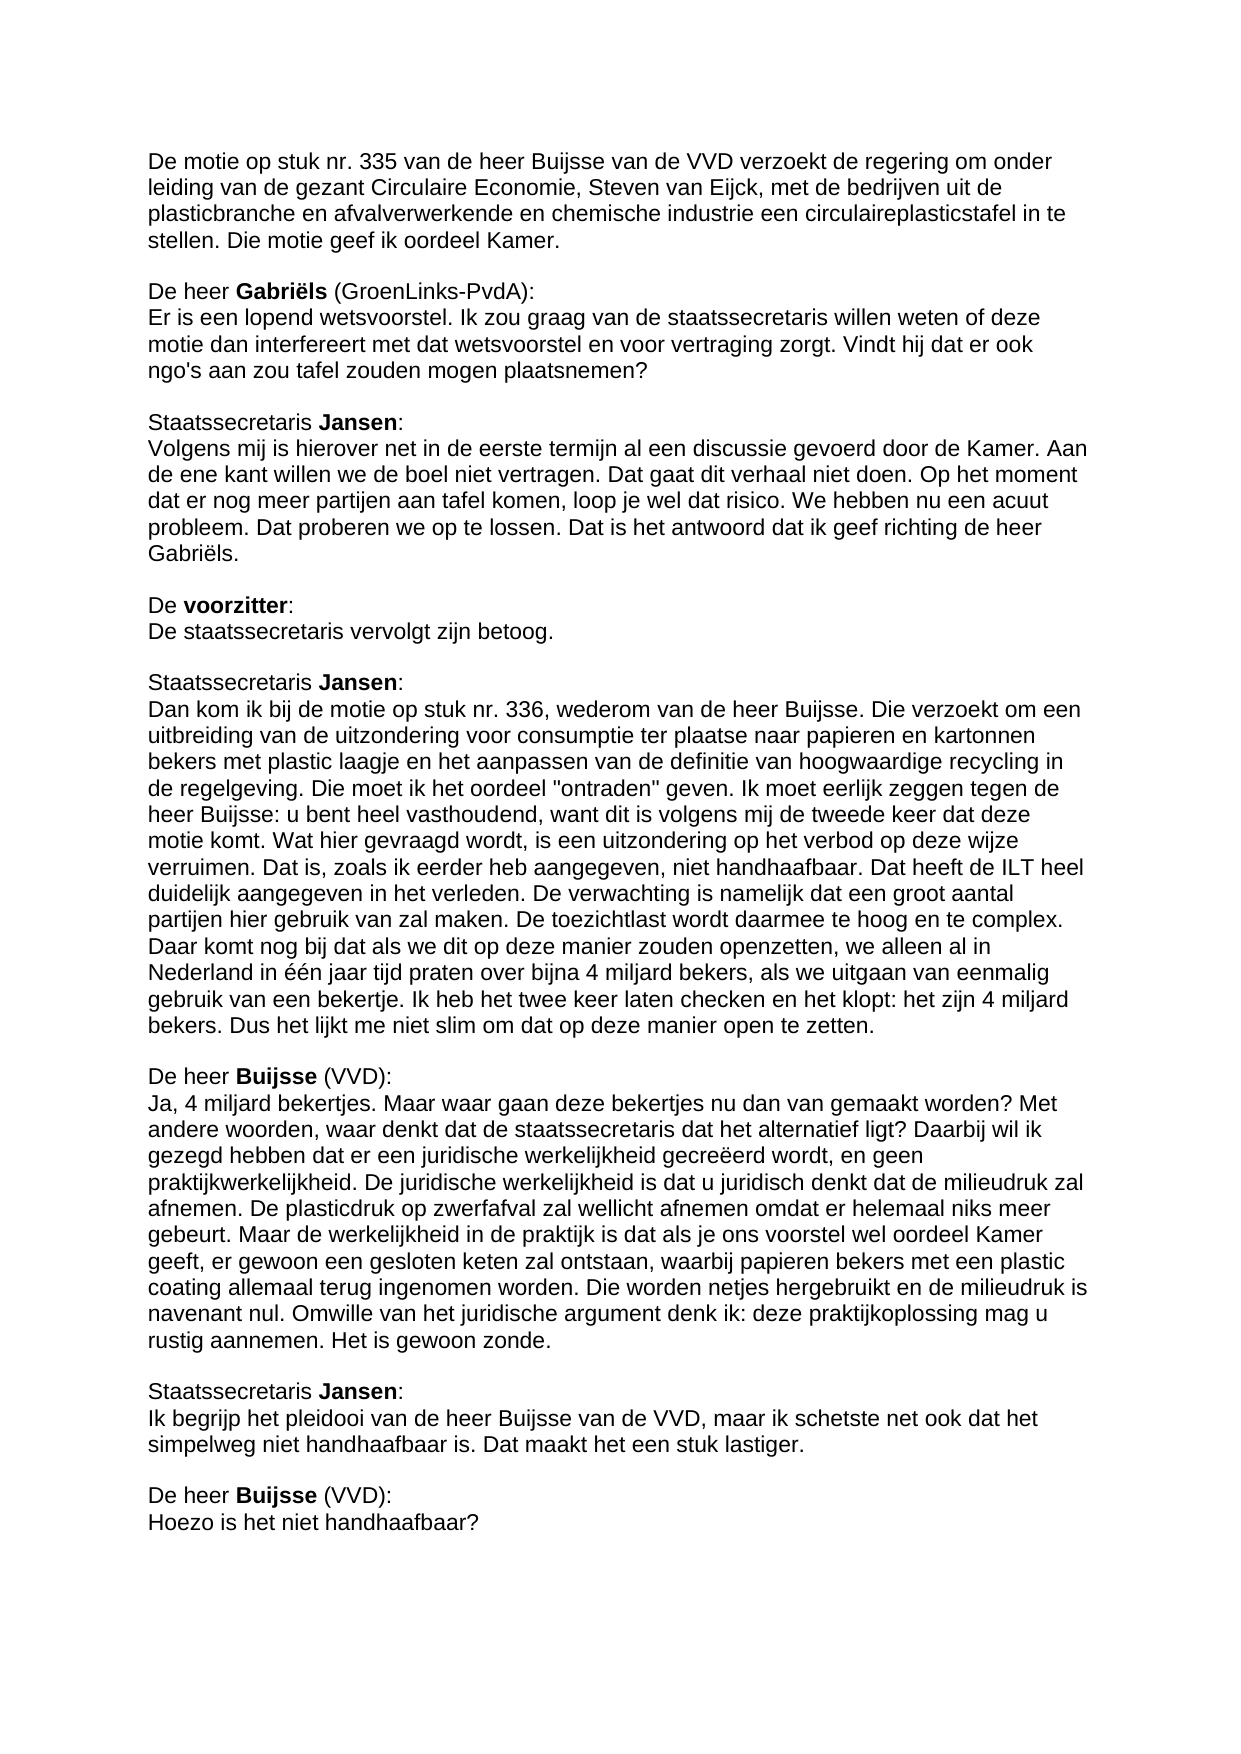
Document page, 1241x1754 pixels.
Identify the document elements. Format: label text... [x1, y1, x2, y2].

text De heer Gabriëls (GroenLinks-PvdA): Er is een lopend wetsvoorstel. Ik zou graag van de staatssecretaris willen weten of deze motie dan interfereert met dat wetsvoorstel en voor vertraging zorgt. Vindt hij dat er ook ngo's aan zou tafel zouden mogen plaatsnemen? [148, 278, 1093, 383]
text De voorzitter: De staatssecretaris vervolgt zijn betoog. [148, 592, 1093, 644]
text Staatssecretaris Jansen: Dan kom ik bij de motie op stuk nr. 336, wederom van de heer Buijsse. Die verzoekt om een uitbreiding van de uitzondering voor consumptie ter plaatse naar papieren en kartonnen bekers met plastic laagje en het aanpassen van de definitie van hoogwaardige recycling in de regelgeving. Die moet ik het oordeel "ontraden" geven. Ik moet eerlijk zeggen tegen de heer Buijsse: u bent heel vasthoudend, want dit is volgens mij de tweede keer dat deze motie komt. Wat hier gevraagd wordt, is een uitzondering op het verbod op deze wijze verruimen. Dat is, zoals ik eerder heb aangegeven, niet handhaafbaar. Dat heeft de ILT heel duidelijk aangegeven in het verleden. De verwachting is namelijk dat een groot aantal partijen hier gebruik van zal maken. De toezichtlast wordt daarmee te hoog en te complex. Daar komt nog bij dat als we dit op deze manier zouden openzetten, we alleen al in Nederland in één jaar tijd praten over bijna 4 miljard bekers, als we uitgaan van eenmalig gebruik van een bekertje. Ik heb het twee keer laten checken en het klopt: het zijn 4 miljard bekers. Dus het lijkt me niet slim om dat op deze manier open te zetten. [148, 669, 1093, 1038]
text De heer Buijsse (VVD): Hoezo is het niet handhaafbaar? [148, 1482, 1093, 1535]
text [148, 148, 1093, 253]
text Staatssecretaris Jansen: Volgens mij is hierover net in de eerste termijn al een discussie gevoerd door de Kamer. Aan de ene kant willen we de boel niet vertragen. Dat gaat dit verhaal niet doen. Op het moment dat er nog meer partijen aan tafel komen, loop je wel dat risico. We hebben nu een acuut probleem. Dat proberen we op te lossen. Dat is het antwoord dat ik geef richting de heer Gabriëls. [148, 408, 1093, 567]
text De heer Buijsse (VVD): Ja, 4 miljard bekertjes. Maar waar gaan deze bekertjes nu dan van gemaakt worden? Met andere woorden, waar denkt dat de staatssecretaris dat het alternatief ligt? Daarbij wil ik gezegd hebben dat er een juridische werkelijkheid gecreëerd wordt, en geen praktijkwerkelijkheid. De juridische werkelijkheid is dat u juridisch denkt dat de milieudruk zal afnemen. De plasticdruk op zwerfafval zal wellicht afnemen omdat er helemaal niks meer gebeurt. Maar de werkelijkheid in de praktijk is dat als je ons voorstel wel oordeel Kamer geeft, er gewoon een gesloten keten zal ontstaan, waarbij papieren bekers met een plastic coating allemaal terug ingenomen worden. Die worden netjes hergebruikt en de milieudruk is navenant nul. Omwille van het juridische argument denk ik: deze praktijkoplossing mag u rustig aannemen. Het is gewoon zonde. [148, 1063, 1093, 1353]
text Staatssecretaris Jansen: Ik begrijp het pleidooi van de heer Buijsse van de VVD, maar ik schetste net ook dat het simpelweg niet handhaafbaar is. Dat maakt het een stuk lastiger. [148, 1378, 1093, 1457]
